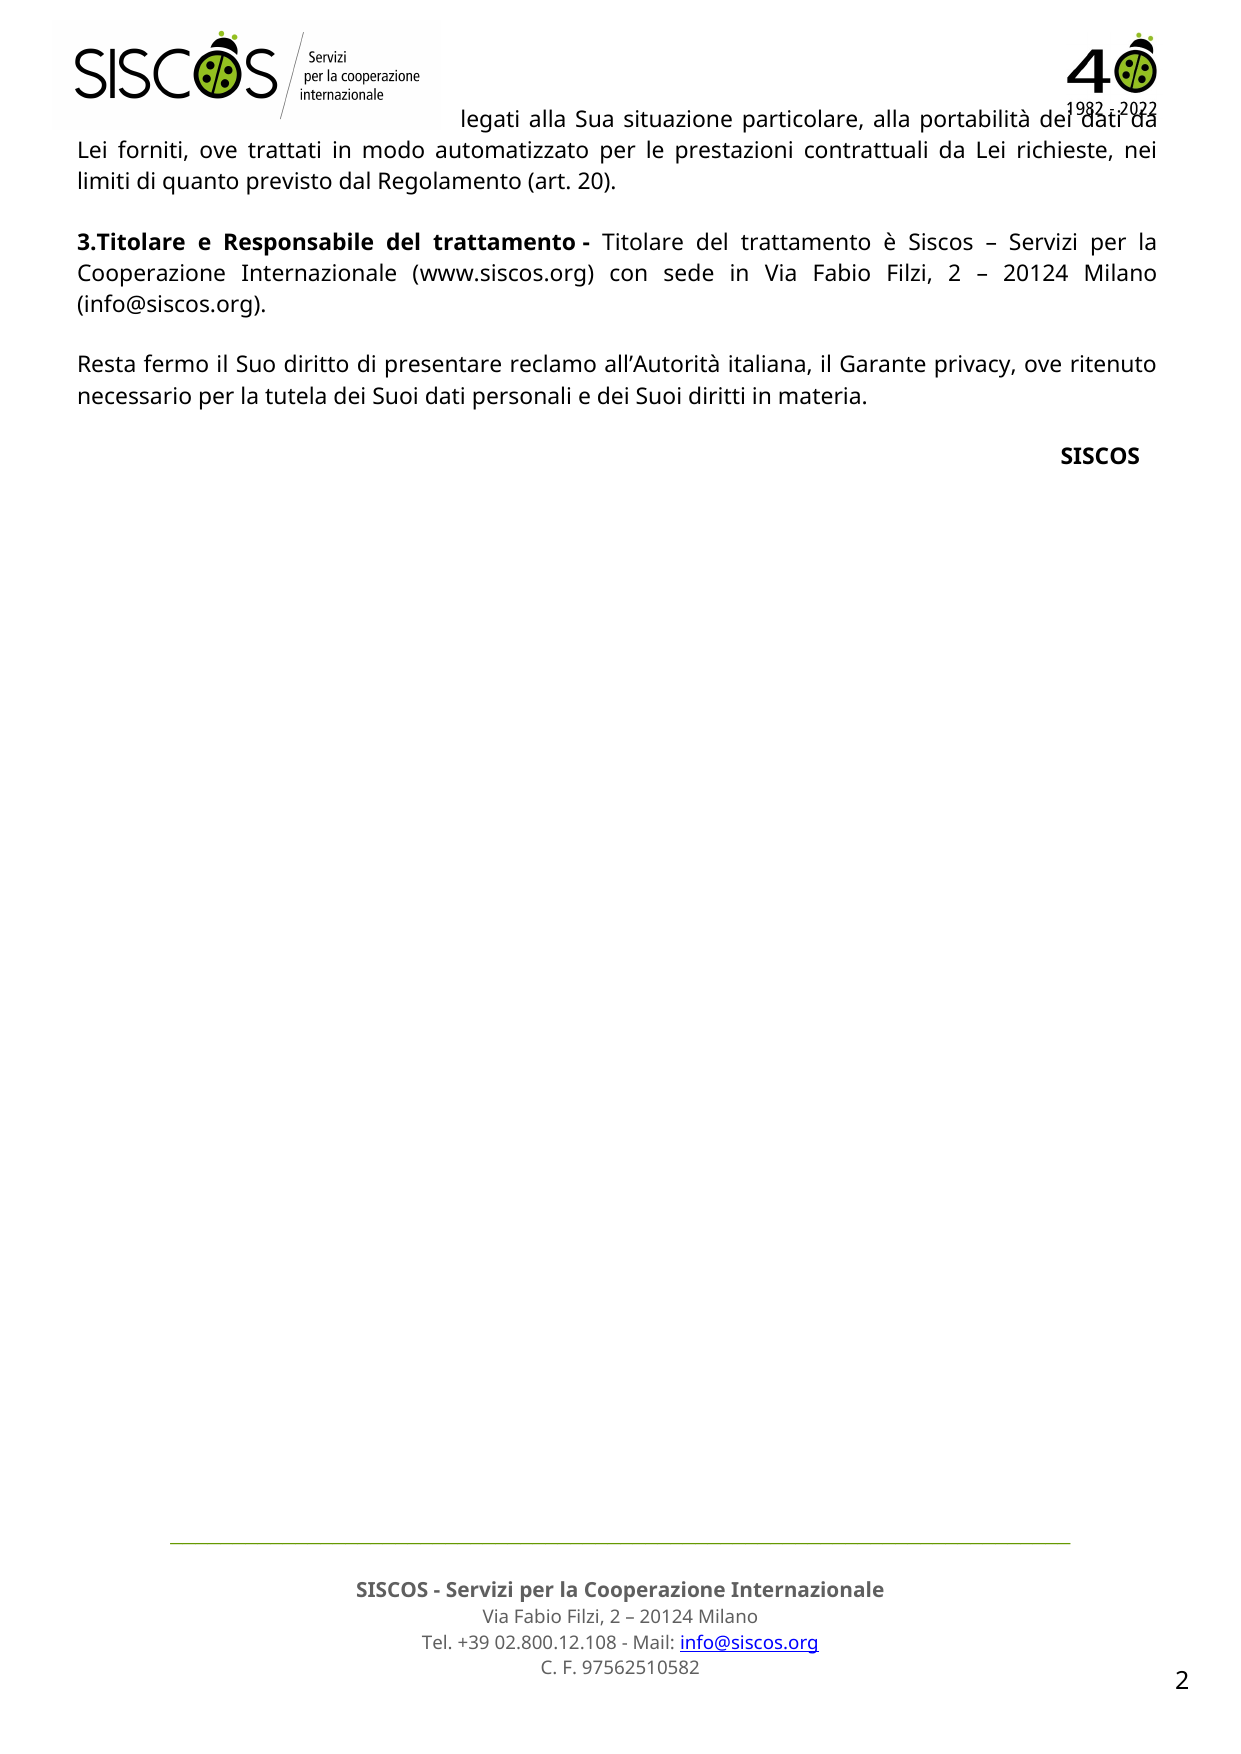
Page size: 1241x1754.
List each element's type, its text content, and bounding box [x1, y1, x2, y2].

text Resta fermo il Suo diritto di presentare reclamo all’Autorità italiana, il Garante privacy, ove ritenuto necessario per la tutela dei Suoi dati personali e dei Suoi diritti in materia. [77, 348, 1158, 411]
text legati alla Sua situazione particolare, alla portabilità dei dati da Lei forniti, ove trattati in modo automatizzato per le prestazioni contrattuali da Lei richieste, nei limiti di quanto previsto dal Regolamento (art. 20). [77, 103, 1158, 196]
picture [1065, 32, 1163, 119]
subtitle SISCOS [77, 440, 1163, 471]
text 3.Titolare e Responsabile del trattamento - Titolare del trattamento è Siscos – Servizi per la Cooperazione Internazionale (www.siscos.org) con sede in Via Fabio Filzi, 2 – 20124 Milano (info@siscos.org). [77, 226, 1158, 319]
picture [52, 20, 442, 130]
